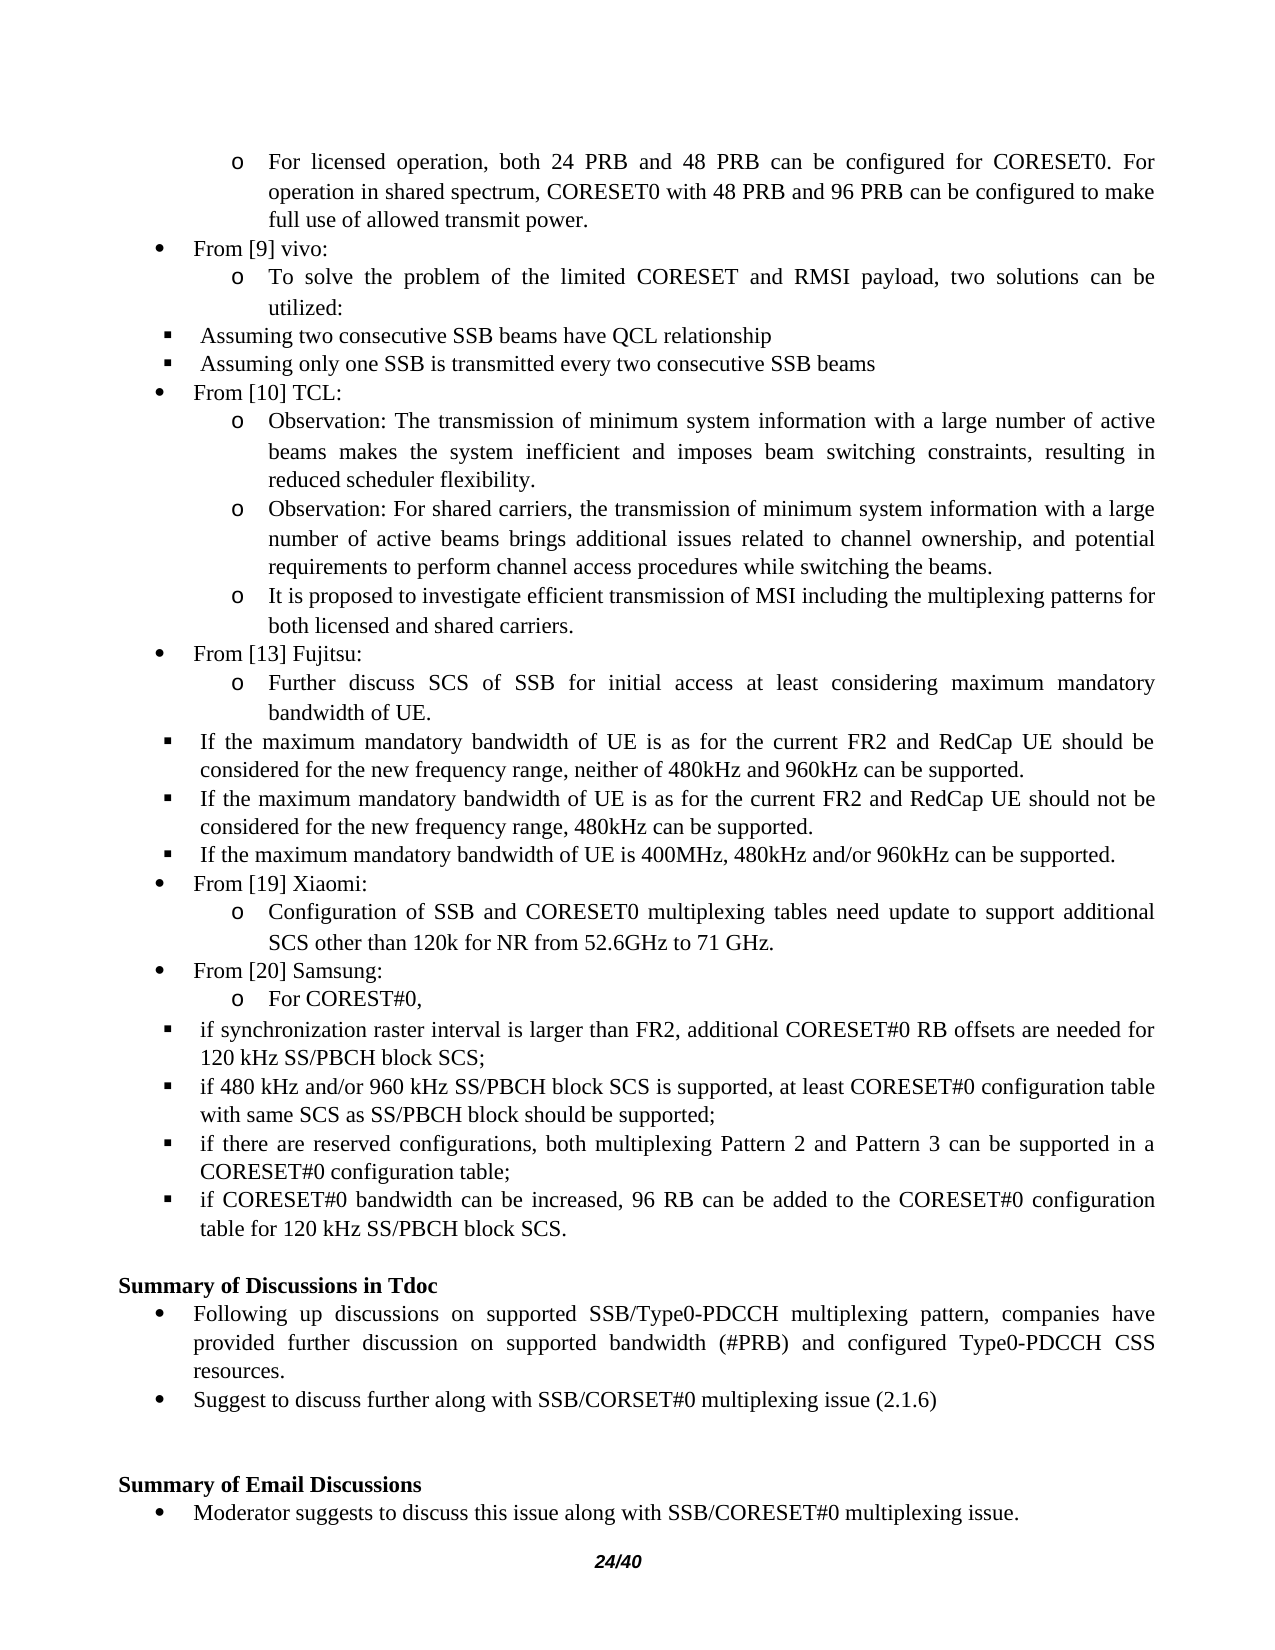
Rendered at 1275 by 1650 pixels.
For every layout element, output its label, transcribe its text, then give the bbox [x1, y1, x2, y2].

list From [9] vivo: [156, 235, 1157, 261]
list If the maximum mandatory bandwidth of UE is as for the current FR2 and RedCap UE should be considered for the new frequency range, neither of 480kHz and 960kHz can be supported. [162, 728, 1157, 782]
list From [19] Xiaomi: [156, 870, 1157, 896]
list Further discuss SCS of SSB for initial access at least considering maximum mandatory bandwidth of UE. [231, 669, 1157, 726]
text Summary of Discussions in Tdoc [118, 1272, 1157, 1298]
list Assuming only one SSB is transmitted every two consecutive SSB beams [162, 351, 1157, 377]
list Observation: The transmission of minimum system information with a large number of active beams makes the system inefficient and imposes beam switching constraints, resulting in reduced scheduler flexibility. [231, 407, 1157, 492]
list if there are reserved configurations, both multiplexing Pattern 2 and Pattern 3 can be supported in a CORESET#0 configuration table; [162, 1130, 1157, 1184]
list if synchronization raster interval is larger than FR2, additional CORESET#0 RB offsets are needed for 120 kHz SS/PBCH block SCS; [162, 1016, 1157, 1071]
list From [20] Samsung: [156, 957, 1157, 983]
list To solve the problem of the limited CORESET and RMSI payload, two solutions can be utilized: [231, 263, 1157, 320]
list Configuration of SSB and CORESET0 multiplexing tables need update to support additional SCS other than 120k for NR from 52.6GHz to 71 GHz. [231, 898, 1157, 955]
list if CORESET#0 bandwidth can be increased, 96 RB can be added to the CORESET#0 configuration table for 120 kHz SS/PBCH block SCS. [162, 1187, 1157, 1241]
list For licensed operation, both 24 PRB and 48 PRB can be configured for CORESET0. For operation in shared spectrum, CORESET0 with 48 PRB and 96 PRB can be configured to make full use of allowed transmit power. [231, 148, 1157, 233]
list Following up discussions on supported SSB/Type0-PDCCH multiplexing pattern, companies have provided further discussion on supported bandwidth (#PRB) and configured Type0-PDCCH CSS resources. [156, 1300, 1157, 1383]
list Observation: For shared carriers, the transmission of minimum system information with a large number of active beams brings additional issues related to channel ownership, and potential requirements to perform channel access procedures while switching the beams. [231, 494, 1157, 580]
text Summary of Email Discussions [118, 1471, 1157, 1497]
list Suggest to discuss further along with SSB/CORSET#0 multiplexing issue (2.1.6) [156, 1386, 1157, 1412]
list It is proposed to investigate efficient transmission of MSI including the multiplexing patterns for both licensed and shared carriers. [231, 582, 1157, 638]
list Moderator suggests to discuss this issue along with SSB/CORESET#0 multiplexing issue. [156, 1499, 1157, 1526]
list From [10] TCL: [156, 379, 1157, 405]
list Assuming two consecutive SSB beams have QCL relationship [162, 322, 1157, 348]
list For COREST#0, [231, 986, 1157, 1014]
list if 480 kHz and/or 960 kHz SS/PBCH block SCS is supported, at least CORESET#0 configuration table with same SCS as SS/PBCH block should be supported; [162, 1073, 1157, 1128]
list If the maximum mandatory bandwidth of UE is 400MHz, 480kHz and/or 960kHz can be supported. [162, 841, 1157, 868]
list If the maximum mandatory bandwidth of UE is as for the current FR2 and RedCap UE should not be considered for the new frequency range, 480kHz can be supported. [162, 784, 1157, 839]
list From [13] Fujitsu: [156, 641, 1157, 667]
